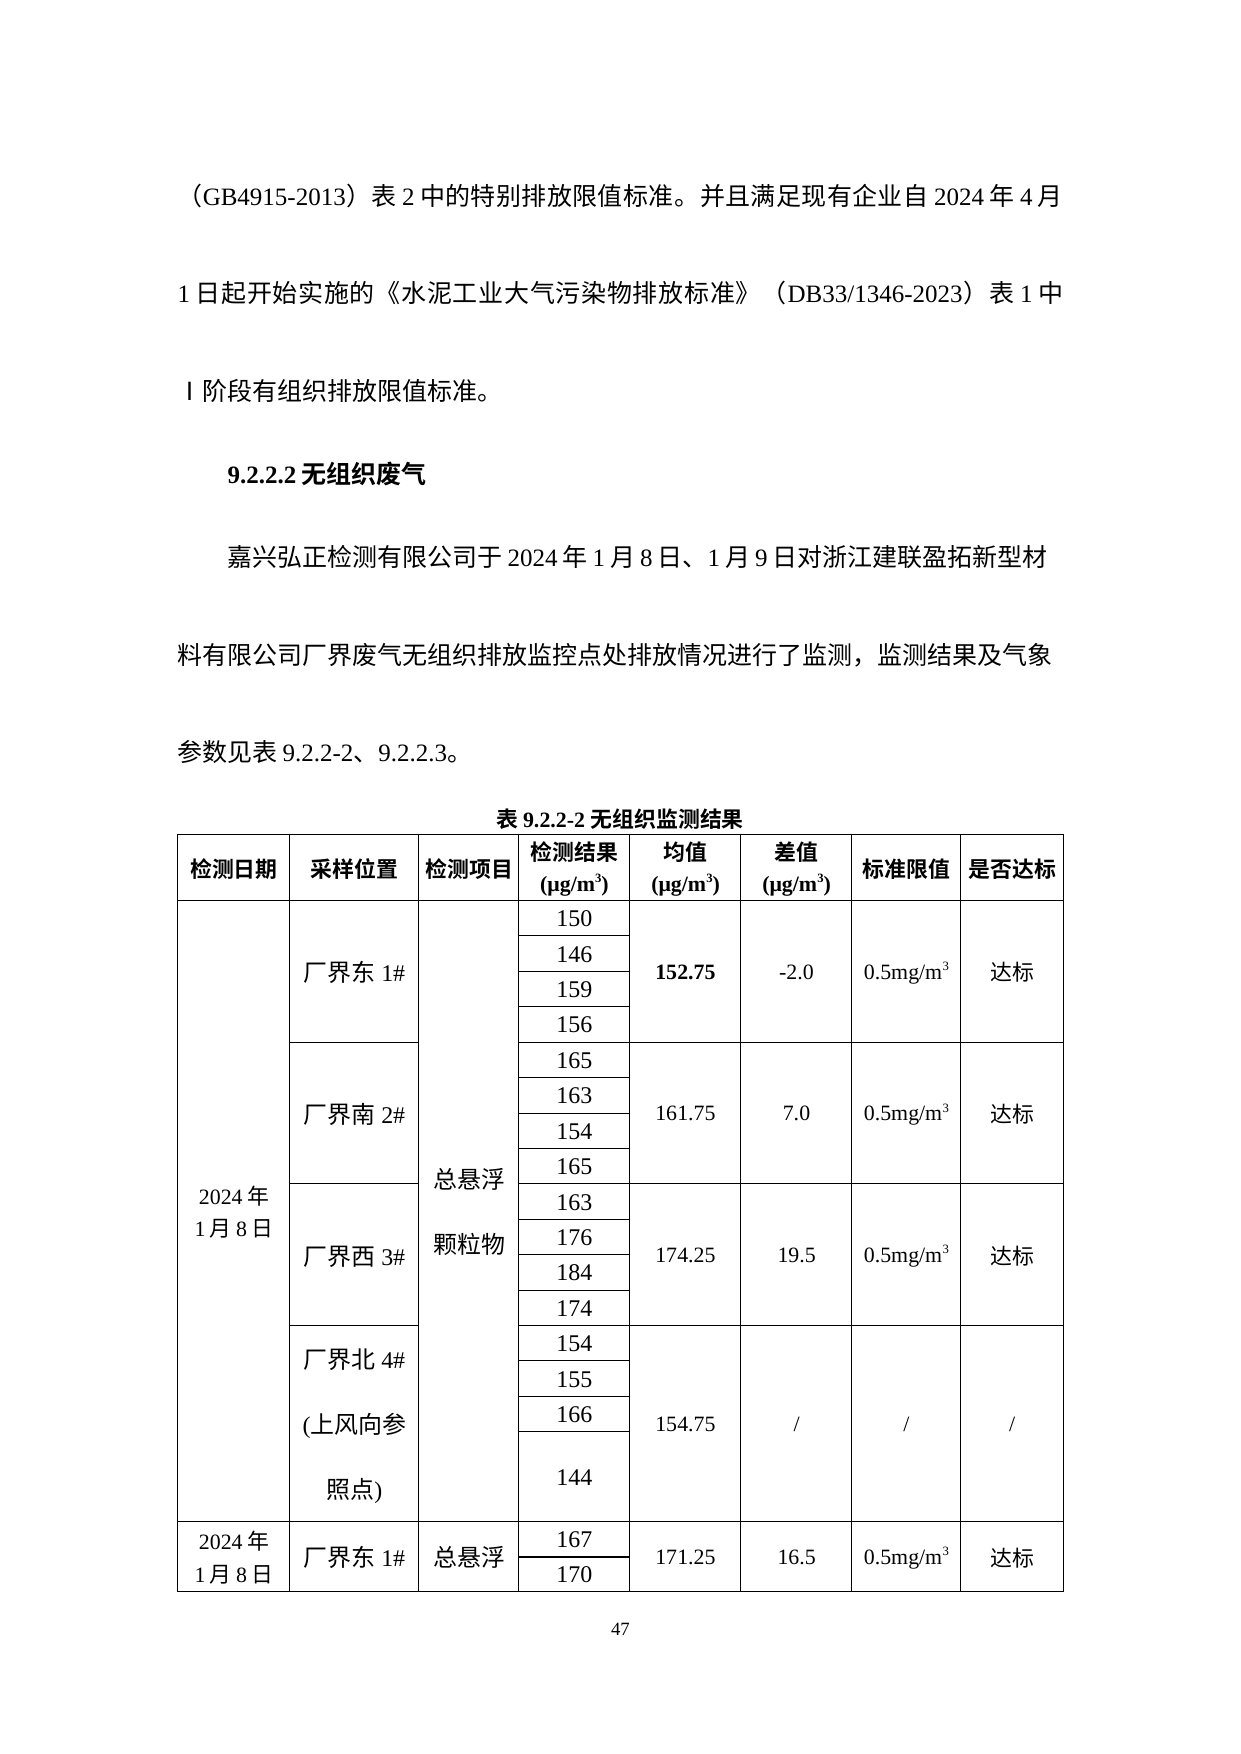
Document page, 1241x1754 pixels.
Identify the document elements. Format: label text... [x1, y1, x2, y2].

table_cell -2.0 [741, 901, 851, 1042]
table_cell 161.75 [630, 1043, 740, 1183]
table_cell 155 [519, 1361, 629, 1396]
table_cell 171.25 [630, 1522, 740, 1591]
table_cell 174.25 [630, 1184, 740, 1325]
table_cell 176 [519, 1220, 629, 1254]
table_cell 165 [519, 1043, 629, 1077]
text 嘉兴弘正检测有限公司于2024年1月8日、1月9日对浙江建联盈拓新型材料有限公司厂界废气无组织排放监控点处排放情况进行了监测，监测结果及气象参数见表9.2.2-2、9.2.2.3。 [177, 523, 1063, 783]
table_cell 厂界东 1# [290, 901, 418, 1042]
table_cell 厂界东 1# [290, 1522, 418, 1591]
table_cell 154 [519, 1114, 629, 1148]
table_cell 166 [519, 1397, 629, 1431]
text 9.2.2.2无组织废气 [177, 440, 1063, 505]
table_cell 2024年 1月8日 [178, 1522, 289, 1591]
table_cell 0.5mg/m3 [852, 1184, 960, 1325]
table_cell 达标 [961, 1043, 1063, 1183]
table_cell 19.5 [741, 1184, 851, 1325]
table_header 采样位置 [290, 835, 418, 900]
table_cell 174 [519, 1291, 629, 1325]
table_header 检测项目 [419, 835, 518, 900]
text 表9.2.2-2 无组织监测结果 [177, 801, 1063, 834]
table_cell 7.0 [741, 1043, 851, 1183]
table_cell 厂界西 3# [290, 1184, 418, 1325]
table_cell 16.5 [741, 1522, 851, 1591]
table_cell 163 [519, 1078, 629, 1112]
table_header 检测结果(μg/m3) [519, 835, 629, 900]
table_cell 0.5mg/m3 [852, 901, 960, 1042]
table_cell 总悬浮颗粒物 [419, 901, 518, 1521]
table_cell 165 [519, 1149, 629, 1183]
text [177, 162, 1063, 422]
table_cell 总悬浮颗粒物 [419, 1522, 518, 1591]
table_cell 154.75 [630, 1326, 740, 1521]
table_cell 达标 [961, 1184, 1063, 1325]
table_cell 163 [519, 1184, 629, 1219]
table_cell 144 [519, 1432, 629, 1521]
table_cell 0.5mg/m3 [852, 1043, 960, 1183]
table_cell / [852, 1326, 960, 1521]
table_cell 152.75 [630, 901, 740, 1042]
table_cell 0.5mg/m3 [852, 1522, 960, 1591]
table_cell / [961, 1326, 1063, 1521]
table_cell 170 [519, 1558, 629, 1591]
table_cell 156 [519, 1007, 629, 1042]
table_cell 达标 [961, 1522, 1063, 1591]
table_cell 达标 [961, 901, 1063, 1042]
table_header 标准限值 [852, 835, 960, 900]
table_header 是否达标 [961, 835, 1063, 900]
table_cell 厂界北 4# (上风向参照点) [290, 1326, 418, 1521]
table_cell / [741, 1326, 851, 1521]
table_header 检测日期 [178, 835, 289, 900]
table_cell 167 [519, 1522, 629, 1556]
table_cell 154 [519, 1326, 629, 1360]
table_cell 150 [519, 901, 629, 935]
table_header 均值(μg/m3) [630, 835, 740, 900]
table_header 差值(μg/m3) [741, 835, 851, 900]
table_cell 146 [519, 936, 629, 971]
table_cell 2024年 1月8日 [178, 901, 289, 1521]
table_cell 184 [519, 1255, 629, 1289]
table_cell 厂界南 2# [290, 1043, 418, 1183]
table_cell 159 [519, 972, 629, 1006]
